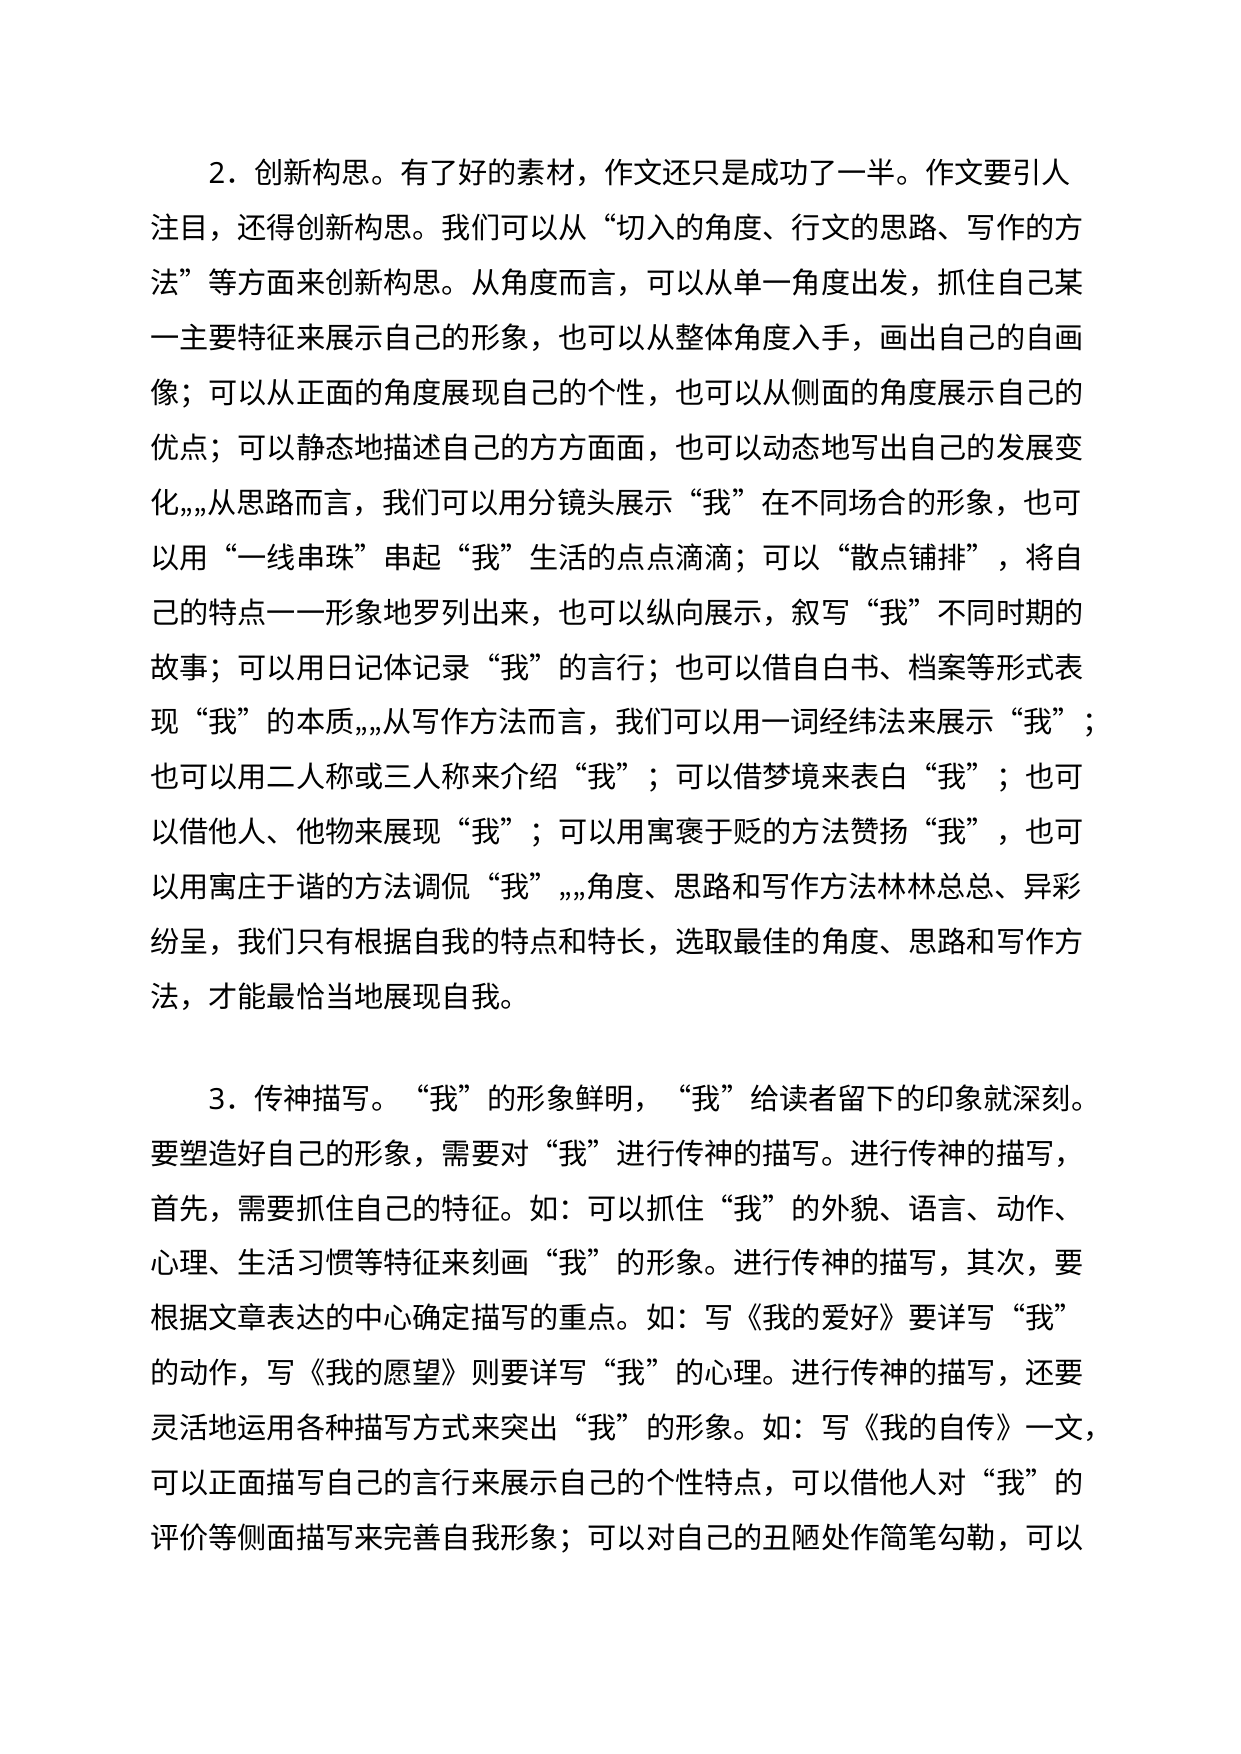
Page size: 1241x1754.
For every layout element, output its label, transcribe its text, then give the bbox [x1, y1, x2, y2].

text 2．创新构思。有了好的素材，作文还只是成功了一半。作文要引人注目，还得创新构思。我们可以从“切入的角度、行文的思路、写作的方法”等方面来创新构思。从角度而言，可以从单一角度出发，抓住自己某一主要特征来展示自己的形象，也可以从整体角度入手，画出自己的自画像；可以从正面的角度展现自己的个性，也可以从侧面的角度展示自己的优点；可以静态地描述自己的方方面面，也可以动态地写出自己的发展变化„„从思路而言，我们可以用分镜头展示“我”在不同场合的形象，也可以用“一线串珠”串起“我”生活的点点滴滴；可以“散点铺排”，将自己的特点一一形象地罗列出来，也可以纵向展示，叙写“我”不同时期的故事；可以用日记体记录“我”的言行；也可以借自白书、档案等形式表现“我”的本质„„从写作方法而言，我们可以用一词经纬法来展示“我”；也可以用二人称或三人称来介绍“我”；可以借梦境来表白“我”；也可以借他人、他物来展现“我”；可以用寓褒于贬的方法赞扬“我”，也可以用寓庄于谐的方法调侃“我”„„角度、思路和写作方法林林总总、异彩纷呈，我们只有根据自我的特点和特长，选取最佳的角度、思路和写作方法，才能最恰当地展现自我。 [150, 150, 1090, 1016]
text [150, 1075, 1090, 1557]
